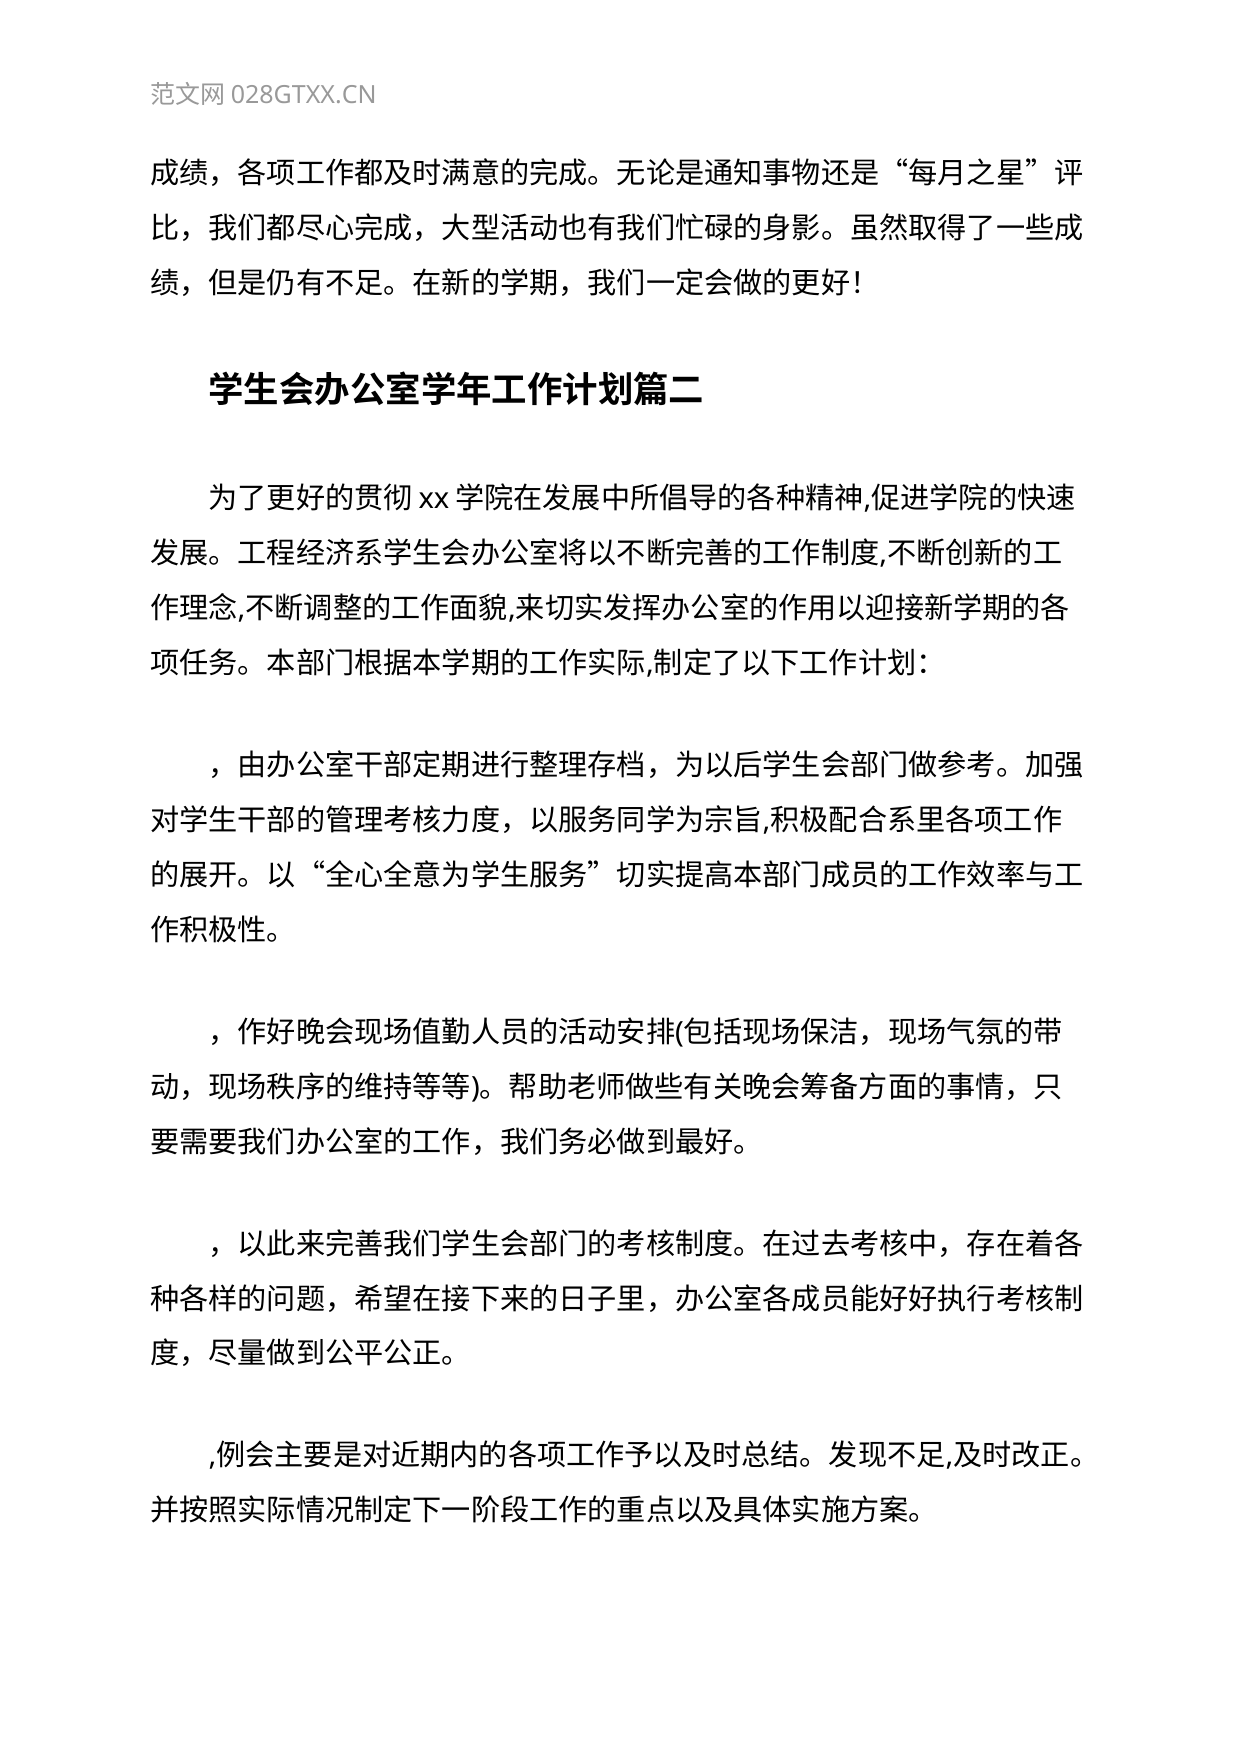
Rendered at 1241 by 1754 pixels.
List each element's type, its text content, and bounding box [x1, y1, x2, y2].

text ，作好晚会现场值勤人员的活动安排(包括现场保洁，现场气氛的带动，现场秩序的维持等等)。帮助老师做些有关晚会筹备方面的事情，只要需要我们办公室的工作，我们务必做到最好。 [150, 1008, 1090, 1161]
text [150, 150, 1090, 302]
text 为了更好的贯彻xx学院在发展中所倡导的各种精神,促进学院的快速发展。工程经济系学生会办公室将以不断完善的工作制度,不断创新的工作理念,不断调整的工作面貌,来切实发挥办公室的作用以迎接新学期的各项任务。本部门根据本学期的工作实际,制定了以下工作计划： [150, 475, 1090, 682]
text ，以此来完善我们学生会部门的考核制度。在过去考核中，存在着各种各样的问题，希望在接下来的日子里，办公室各成员能好好执行考核制度，尽量做到公平公正。 [150, 1220, 1090, 1372]
text ,例会主要是对近期内的各项工作予以及时总结。发现不足,及时改正。并按照实际情况制定下一阶段工作的重点以及具体实施方案。 [150, 1432, 1090, 1529]
text 学生会办公室学年工作计划篇二 [150, 362, 1090, 413]
text ，由办公室干部定期进行整理存档，为以后学生会部门做参考。加强对学生干部的管理考核力度，以服务同学为宗旨,积极配合系里各项工作的展开。以“全心全意为学生服务”切实提高本部门成员的工作效率与工作积极性。 [150, 742, 1090, 949]
